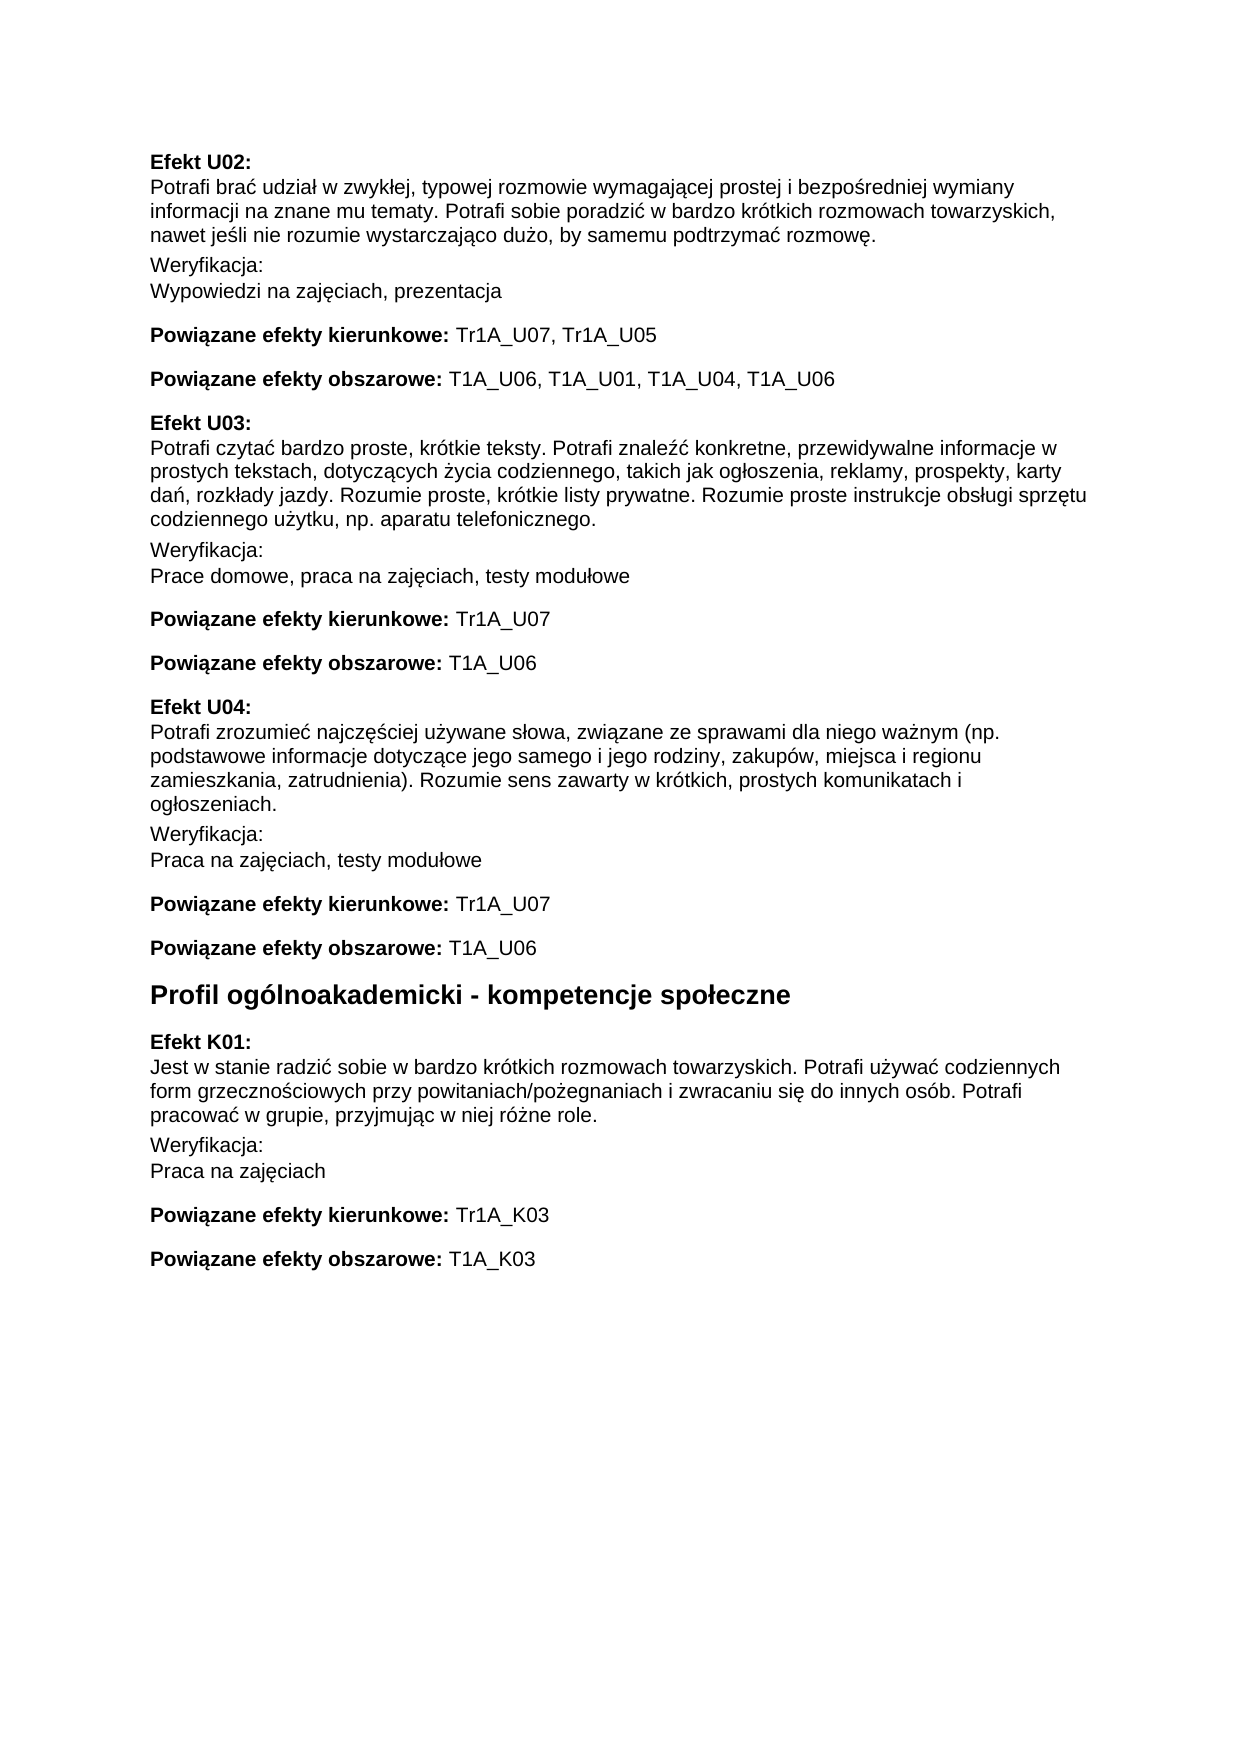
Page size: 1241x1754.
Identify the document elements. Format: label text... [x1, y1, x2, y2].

text Weryfikacja: [150, 537, 1090, 561]
text Powiązane efekty kierunkowe: Tr1A_K03 [150, 1203, 1090, 1227]
text Efekt U03: [150, 410, 1090, 434]
text Weryfikacja: [150, 1133, 1090, 1157]
text Powiązane efekty kierunkowe: Tr1A_U07, Tr1A_U05 [150, 323, 1090, 347]
text Powiązane efekty obszarowe: T1A_K03 [150, 1247, 1090, 1271]
text Powiązane efekty obszarowe: T1A_U06 [150, 935, 1090, 959]
text Potrafi czytać bardzo proste, krótkie teksty. Potrafi znaleźć konkretne, przewidywalne informacje w prostych tekstach, dotyczących życia codziennego, takich jak ogłoszenia, reklamy, prospekty, karty dań, rozkłady jazdy. Rozumie proste, krótkie listy prywatne. Rozumie proste instrukcje obsługi sprzętu codziennego użytku, np. aparatu telefonicznego. [150, 435, 1090, 531]
text Wypowiedzi na zajęciach, prezentacja [150, 279, 1090, 303]
text Praca na zajęciach [150, 1159, 1090, 1183]
text Efekt U02: [150, 150, 1090, 174]
text Weryfikacja: [150, 822, 1090, 846]
text Efekt K01: [150, 1030, 1090, 1054]
text Potrafi zrozumieć najczęściej używane słowa, związane ze sprawami dla niego ważnym (np. podstawowe informacje dotyczące jego samego i jego rodziny, zakupów, miejsca i regionu zamieszkania, zatrudnienia). Rozumie sens zawarty w krótkich, prostych komunikatach i ogłoszeniach. [150, 720, 1090, 816]
text Prace domowe, praca na zajęciach, testy modułowe [150, 563, 1090, 587]
text Powiązane efekty kierunkowe: Tr1A_U07 [150, 607, 1090, 631]
text Powiązane efekty kierunkowe: Tr1A_U07 [150, 892, 1090, 916]
text Praca na zajęciach, testy modułowe [150, 848, 1090, 872]
text Potrafi brać udział w zwykłej, typowej rozmowie wymagającej prostej i bezpośredniej wymiany informacji na znane mu tematy. Potrafi sobie poradzić w bardzo krótkich rozmowach towarzyskich, nawet jeśli nie rozumie wystarczająco dużo, by samemu podtrzymać rozmowę. [150, 175, 1090, 247]
text Powiązane efekty obszarowe: T1A_U06, T1A_U01, T1A_U04, T1A_U06 [150, 367, 1090, 391]
text Powiązane efekty obszarowe: T1A_U06 [150, 651, 1090, 675]
text Weryfikacja: [150, 253, 1090, 277]
text Jest w stanie radzić sobie w bardzo krótkich rozmowach towarzyskich. Potrafi używać codziennych form grzecznościowych przy powitaniach/pożegnaniach i zwracaniu się do innych osób. Potrafi pracować w grupie, przyjmując w niej różne role. [150, 1055, 1090, 1127]
text Efekt U04: [150, 695, 1090, 719]
subtitle Profil ogólnoakademicki - kompetencje społeczne [150, 979, 1090, 1010]
